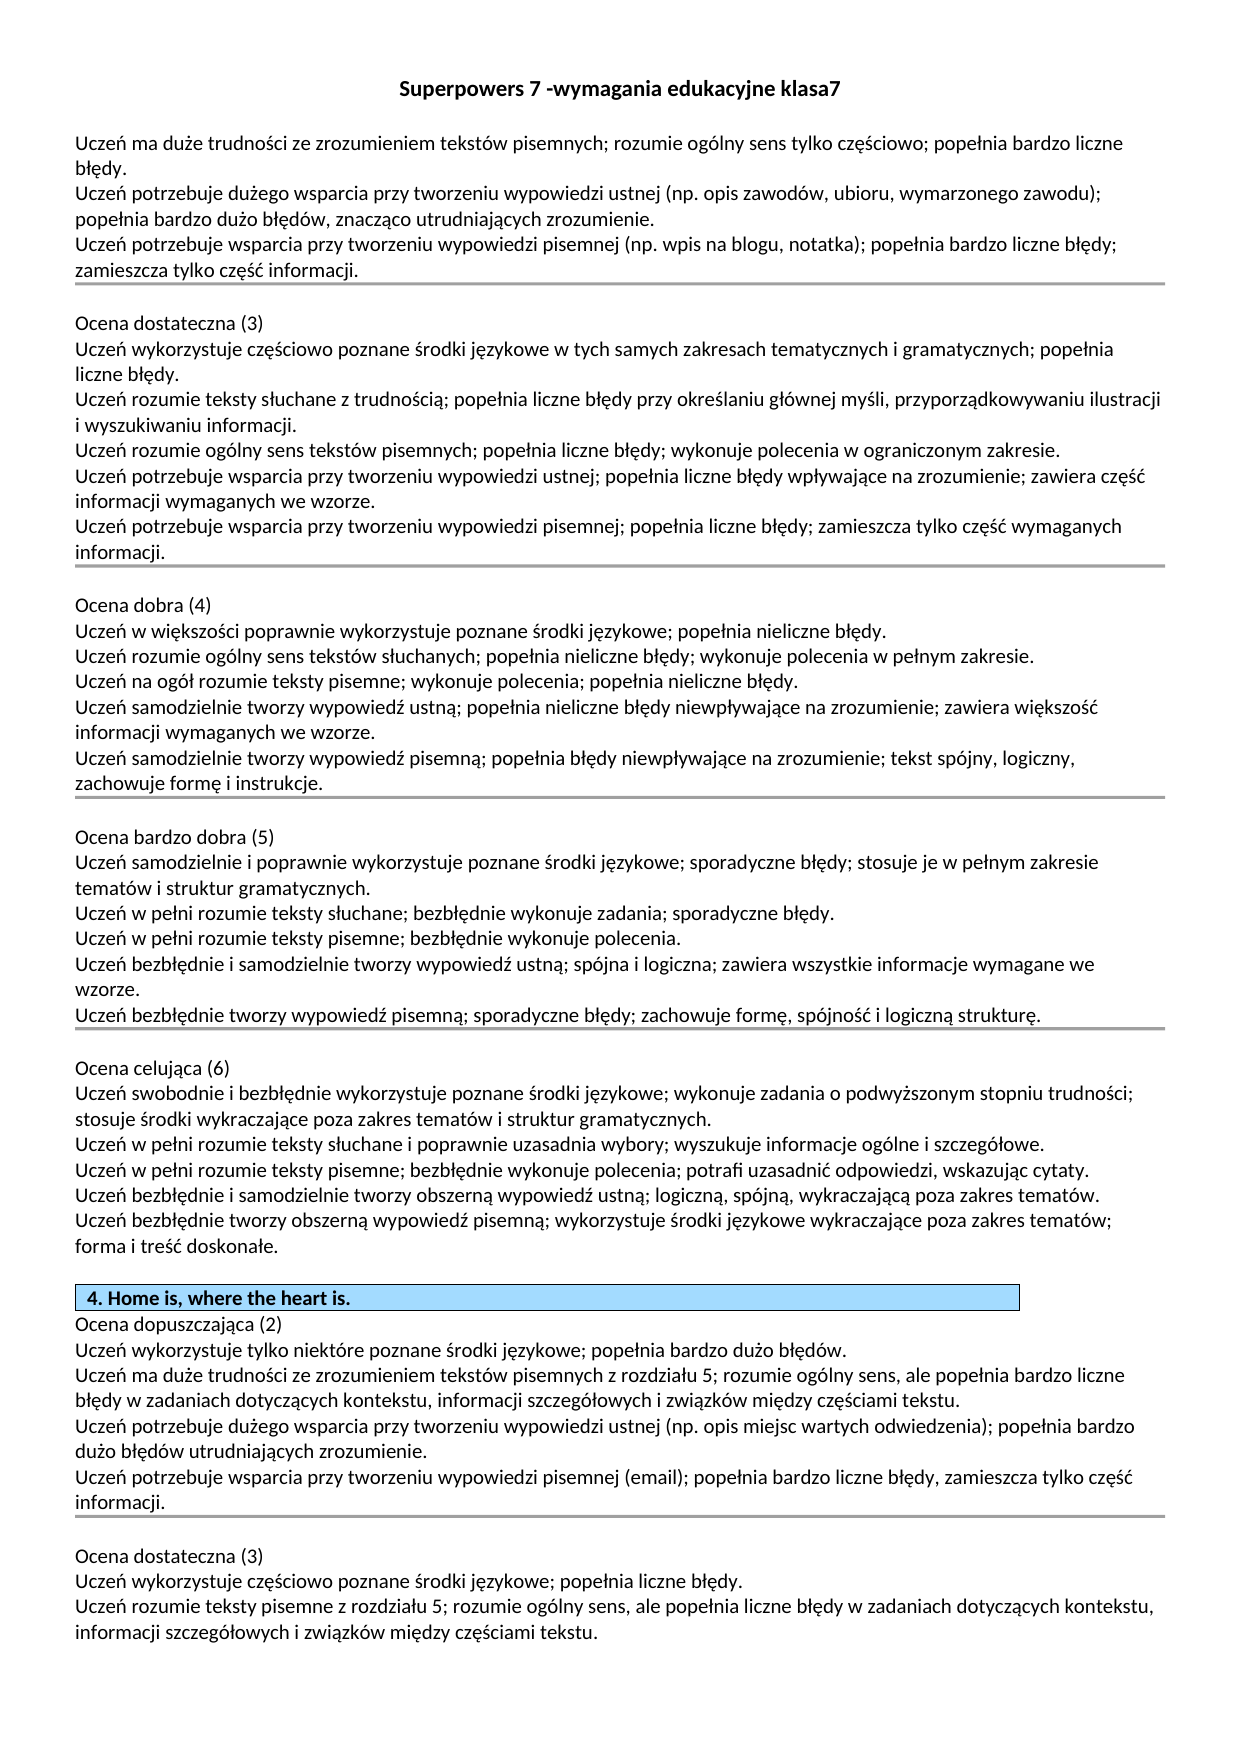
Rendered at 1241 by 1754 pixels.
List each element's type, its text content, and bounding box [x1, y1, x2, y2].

text Uczeń w pełni rozumie teksty słuchane i poprawnie uzasadnia wybory; wyszukuje informacje ogólne i szczegółowe. [75, 1131, 1165, 1157]
text Uczeń swobodnie i bezbłędnie wykorzystuje poznane środki językowe; wykonuje zadania o podwyższonym stopniu trudności; stosuje środki wykraczające poza zakres tematów i struktur gramatycznych. [75, 1081, 1165, 1131]
text Uczeń na ogół rozumie teksty pisemne; wykonuje polecenia; popełnia nieliczne błędy. [75, 669, 1165, 694]
text Uczeń potrzebuje dużego wsparcia przy tworzeniu wypowiedzi ustnej (np. opis miejsc wartych odwiedzenia); popełnia bardzo dużo błędów utrudniających zrozumienie. [75, 1413, 1165, 1464]
text Uczeń wykorzystuje częściowo poznane środki językowe w tych samych zakresach tematycznych i gramatycznych; popełnia liczne błędy. [75, 336, 1165, 387]
text Uczeń bezbłędnie tworzy wypowiedź pisemną; sporadyczne błędy; zachowuje formę, spójność i logiczną strukturę. [75, 1002, 1165, 1027]
text Uczeń bezbłędnie i samodzielnie tworzy obszerną wypowiedź ustną; logiczną, spójną, wykraczającą poza zakres tematów. [75, 1182, 1165, 1208]
text Ocena dostateczna (3) [75, 310, 1165, 336]
text Ocena celująca (6) [75, 1055, 1165, 1081]
text Uczeń potrzebuje wsparcia przy tworzeniu wypowiedzi ustnej; popełnia liczne błędy wpływające na zrozumienie; zawiera część informacji wymaganych we wzorze. [75, 463, 1165, 514]
text Uczeń rozumie ogólny sens tekstów słuchanych; popełnia nieliczne błędy; wykonuje polecenia w pełnym zakresie. [75, 643, 1165, 669]
text Ocena dopuszczająca (2) [75, 1311, 1165, 1337]
text Uczeń w pełni rozumie teksty słuchane; bezbłędnie wykonuje zadania; sporadyczne błędy. [75, 900, 1165, 926]
text Uczeń samodzielnie tworzy wypowiedź ustną; popełnia nieliczne błędy niewpływające na zrozumienie; zawiera większość informacji wymaganych we wzorze. [75, 694, 1165, 745]
text Ocena dobra (4) [75, 592, 1165, 618]
text Uczeń bezbłędnie i samodzielnie tworzy wypowiedź ustną; spójna i logiczna; zawiera wszystkie informacje wymagane we wzorze. [75, 951, 1165, 1002]
text Uczeń potrzebuje wsparcia przy tworzeniu wypowiedzi pisemnej; popełnia liczne błędy; zamieszcza tylko część wymaganych informacji. [75, 514, 1165, 564]
text Uczeń rozumie teksty pisemne z rozdziału 5; rozumie ogólny sens, ale popełnia liczne błędy w zadaniach dotyczących kontekstu, informacji szczegółowych i związków między częściami tekstu. [75, 1594, 1165, 1644]
text Uczeń samodzielnie i poprawnie wykorzystuje poznane środki językowe; sporadyczne błędy; stosuje je w pełnym zakresie tematów i struktur gramatycznych. [75, 849, 1165, 900]
text Uczeń potrzebuje dużego wsparcia przy tworzeniu wypowiedzi ustnej (np. opis zawodów, ubioru, wymarzonego zawodu); popełnia bardzo dużo błędów, znacząco utrudniających zrozumienie. [75, 181, 1165, 231]
text Uczeń rozumie teksty słuchane z trudnością; popełnia liczne błędy przy określaniu głównej myśli, przyporządkowywaniu ilustracji i wyszukiwaniu informacji. [75, 387, 1165, 437]
text Uczeń w większości poprawnie wykorzystuje poznane środki językowe; popełnia nieliczne błędy. [75, 618, 1165, 643]
text Uczeń potrzebuje wsparcia przy tworzeniu wypowiedzi pisemnej (email); popełnia bardzo liczne błędy, zamieszcza tylko część informacji. [75, 1464, 1165, 1514]
text Uczeń wykorzystuje częściowo poznane środki językowe; popełnia liczne błędy. [75, 1568, 1165, 1594]
text Uczeń w pełni rozumie teksty pisemne; bezbłędnie wykonuje polecenia; potrafi uzasadnić odpowiedzi, wskazując cytaty. [75, 1157, 1165, 1182]
text Uczeń w pełni rozumie teksty pisemne; bezbłędnie wykonuje polecenia. [75, 926, 1165, 951]
text Uczeń rozumie ogólny sens tekstów pisemnych; popełnia liczne błędy; wykonuje polecenia w ograniczonym zakresie. [75, 437, 1165, 463]
text Uczeń ma duże trudności ze zrozumieniem tekstów pisemnych; rozumie ogólny sens tylko częściowo; popełnia bardzo liczne błędy. [75, 130, 1165, 181]
table_header 4. Home is, where the heart is. [76, 1285, 1019, 1310]
text Uczeń samodzielnie tworzy wypowiedź pisemną; popełnia błędy niewpływające na zrozumienie; tekst spójny, logiczny, zachowuje formę i instrukcje. [75, 745, 1165, 795]
text Ocena bardzo dobra (5) [75, 824, 1165, 849]
text Uczeń potrzebuje wsparcia przy tworzeniu wypowiedzi pisemnej (np. wpis na blogu, notatka); popełnia bardzo liczne błędy; zamieszcza tylko część informacji. [75, 231, 1165, 282]
text Uczeń wykorzystuje tylko niektóre poznane środki językowe; popełnia bardzo dużo błędów. [75, 1337, 1165, 1362]
text Ocena dostateczna (3) [75, 1543, 1165, 1568]
text Uczeń bezbłędnie tworzy obszerną wypowiedź pisemną; wykorzystuje środki językowe wykraczające poza zakres tematów; forma i treść doskonałe. [75, 1208, 1165, 1258]
text Uczeń ma duże trudności ze zrozumieniem tekstów pisemnych z rozdziału 5; rozumie ogólny sens, ale popełnia bardzo liczne błędy w zadaniach dotyczących kontekstu, informacji szczegółowych i związków między częściami tekstu. [75, 1362, 1165, 1413]
